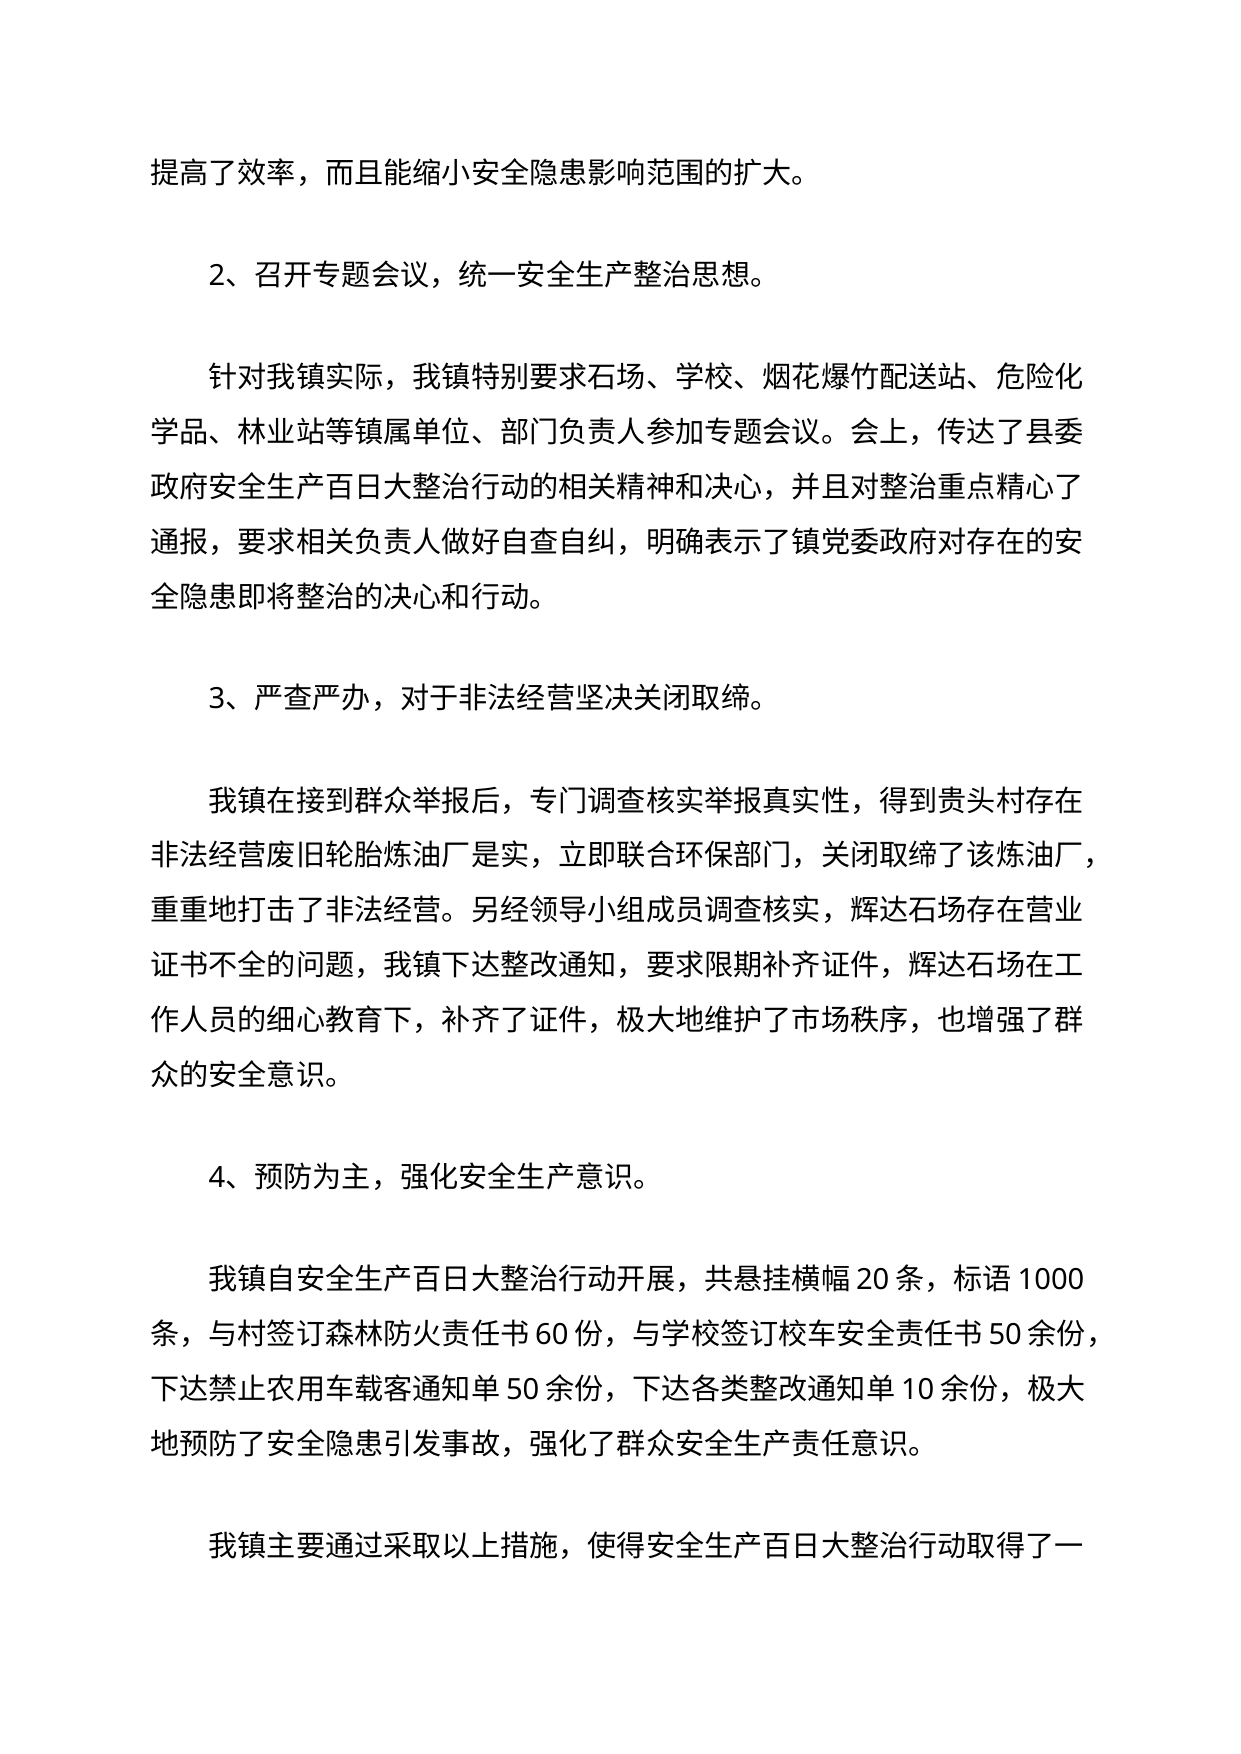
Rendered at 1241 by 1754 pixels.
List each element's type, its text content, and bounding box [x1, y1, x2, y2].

text 我镇在接到群众举报后，专门调查核实举报真实性，得到贵头村存在非法经营废旧轮胎炼油厂是实，立即联合环保部门，关闭取缔了该炼油厂，重重地打击了非法经营。另经领导小组成员调查核实，辉达石场存在营业证书不全的问题，我镇下达整改通知，要求限期补齐证件，辉达石场在工作人员的细心教育下，补齐了证件，极大地维护了市场秩序，也增强了群众的安全意识。 [150, 777, 1090, 1094]
text 我镇自安全生产百日大整治行动开展，共悬挂横幅20条，标语1000条，与村签订森林防火责任书60份，与学校签订校车安全责任书50余份，下达禁止农用车载客通知单50余份，下达各类整改通知单10余份，极大地预防了安全隐患引发事故，强化了群众安全生产责任意识。 [150, 1255, 1090, 1463]
text 2、召开专题会议，统一安全生产整治思想。 [150, 252, 1090, 294]
text 3、严查严办，对于非法经营坚决关闭取缔。 [150, 675, 1090, 717]
text 针对我镇实际，我镇特别要求石场、学校、烟花爆竹配送站、危险化学品、林业站等镇属单位、部门负责人参加专题会议。会上，传达了县委政府安全生产百日大整治行动的相关精神和决心，并且对整治重点精心了通报，要求相关负责人做好自查自纠，明确表示了镇党委政府对存在的安全隐患即将整治的决心和行动。 [150, 354, 1090, 616]
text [150, 1522, 1090, 1564]
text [150, 150, 1090, 192]
text 4、预防为主，强化安全生产意识。 [150, 1153, 1090, 1196]
